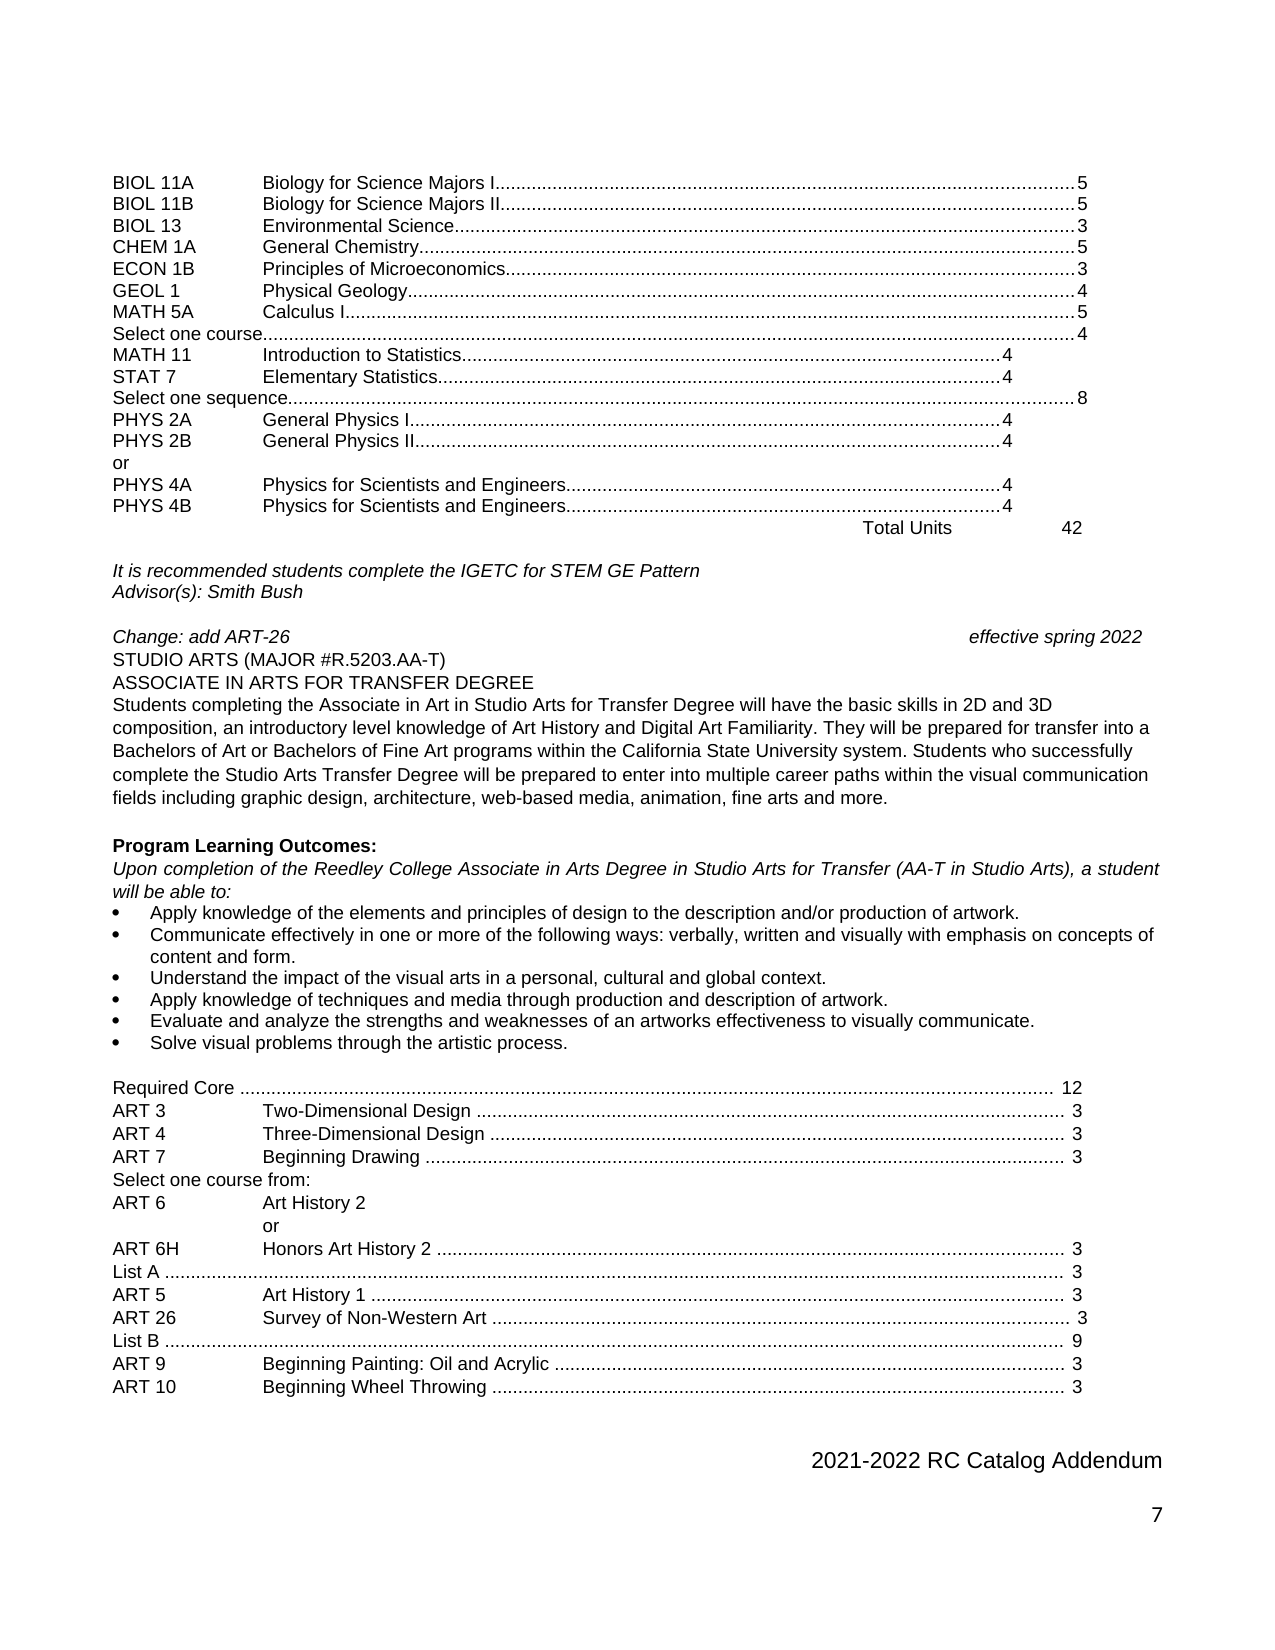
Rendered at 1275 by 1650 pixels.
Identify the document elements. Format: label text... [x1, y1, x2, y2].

text ART 10 Beginning Wheel Throwing 3 [112, 1374, 1162, 1397]
text GEOL 1 Physical Geology 4 [112, 279, 1162, 301]
text ART 6H Honors Art History 2 3 [112, 1236, 1162, 1259]
text List B 9 [112, 1328, 1162, 1351]
list Understand the impact of the visual arts in a personal, cultural and global context. [112, 967, 1162, 989]
text Students completing the Associate in Art in Studio Arts for Transfer Degree will have the basic skills in 2D and 3D composition, an introductory level knowledge of Art History and Digital Art Familiarity. They will be prepared for transfer into a Bachelors of Art or Bachelors of Fine Art programs within the California State University system. Students who successfully complete the Studio Arts Transfer Degree will be prepared to enter into multiple career paths within the visual communication fields including graphic design, architecture, web-based media, animation, fine arts and more. [112, 694, 1162, 808]
text Select one course from: [112, 1167, 1162, 1190]
text ART 5 Art History 1 3 [112, 1282, 1162, 1305]
text ART 4 Three-Dimensional Design 3 [112, 1121, 1162, 1144]
text MATH 11 Introduction to Statistics 4 [112, 344, 1162, 366]
list Apply knowledge of the elements and principles of design to the description and/or production of artwork. [112, 902, 1162, 924]
text ART 9 Beginning Painting: Oil and Acrylic 3 [112, 1351, 1162, 1374]
list Communicate effectively in one or more of the following ways: verbally, written and visually with emphasis on concepts of content and form. [112, 924, 1162, 967]
text List A 3 [112, 1259, 1162, 1282]
text ECON 1B Principles of Microeconomics 3 [112, 258, 1162, 279]
list Evaluate and analyze the strengths and weaknesses of an artworks effectiveness to visually communicate. [112, 1010, 1162, 1032]
text PHYS 4B Physics for Scientists and Engineers 4 [112, 495, 1162, 517]
text ART 3 Two-Dimensional Design 3 [112, 1098, 1162, 1121]
text PHYS 2A General Physics I 4 [112, 409, 1162, 430]
text Advisor(s): Smith Bush [112, 581, 1162, 603]
text It is recommended students complete the IGETC for STEM GE Pattern [112, 560, 1162, 581]
text ASSOCIATE IN ARTS FOR TRANSFER DEGREE [112, 671, 1162, 694]
text PHYS 4A Physics for Scientists and Engineers 4 [112, 473, 1162, 495]
text Change: add ART-26 effective spring 2022 [112, 626, 1162, 648]
text STAT 7 Elementary Statistics 4 [112, 366, 1162, 387]
text ART 6 Art History 2 [112, 1190, 1162, 1213]
text STUDIO ARTS (MAJOR #R.5203.AA-T) [112, 648, 1162, 671]
text MATH 5A Calculus I 5 [112, 301, 1162, 322]
text Required Core 12 [112, 1075, 1162, 1098]
list Apply knowledge of techniques and media through production and description of artwork. [112, 989, 1162, 1010]
text or [112, 1213, 1162, 1236]
text Program Learning Outcomes: [112, 833, 1162, 856]
text ART 7 Beginning Drawing 3 [112, 1144, 1162, 1167]
text Upon completion of the Reedley College Associate in Arts Degree in Studio Arts for Transfer (AA-T in Studio Arts), a student will be able to: [112, 856, 1162, 902]
text ART 26 Survey of Non-Western Art 3 [112, 1305, 1162, 1328]
text Total Units 42 [112, 517, 1162, 538]
text BIOL 11B Biology for Science Majors II 5 [112, 193, 1162, 215]
text BIOL 11A Biology for Science Majors I 5 [112, 172, 1162, 193]
text PHYS 2B General Physics II 4 [112, 430, 1162, 452]
text BIOL 13 Environmental Science 3 [112, 215, 1162, 236]
list Solve visual problems through the artistic process. [112, 1032, 1162, 1054]
text CHEM 1A General Chemistry 5 [112, 236, 1162, 258]
text Select one sequence 8 [112, 387, 1162, 409]
text Select one course 4 [112, 322, 1162, 344]
text or [112, 452, 1162, 473]
